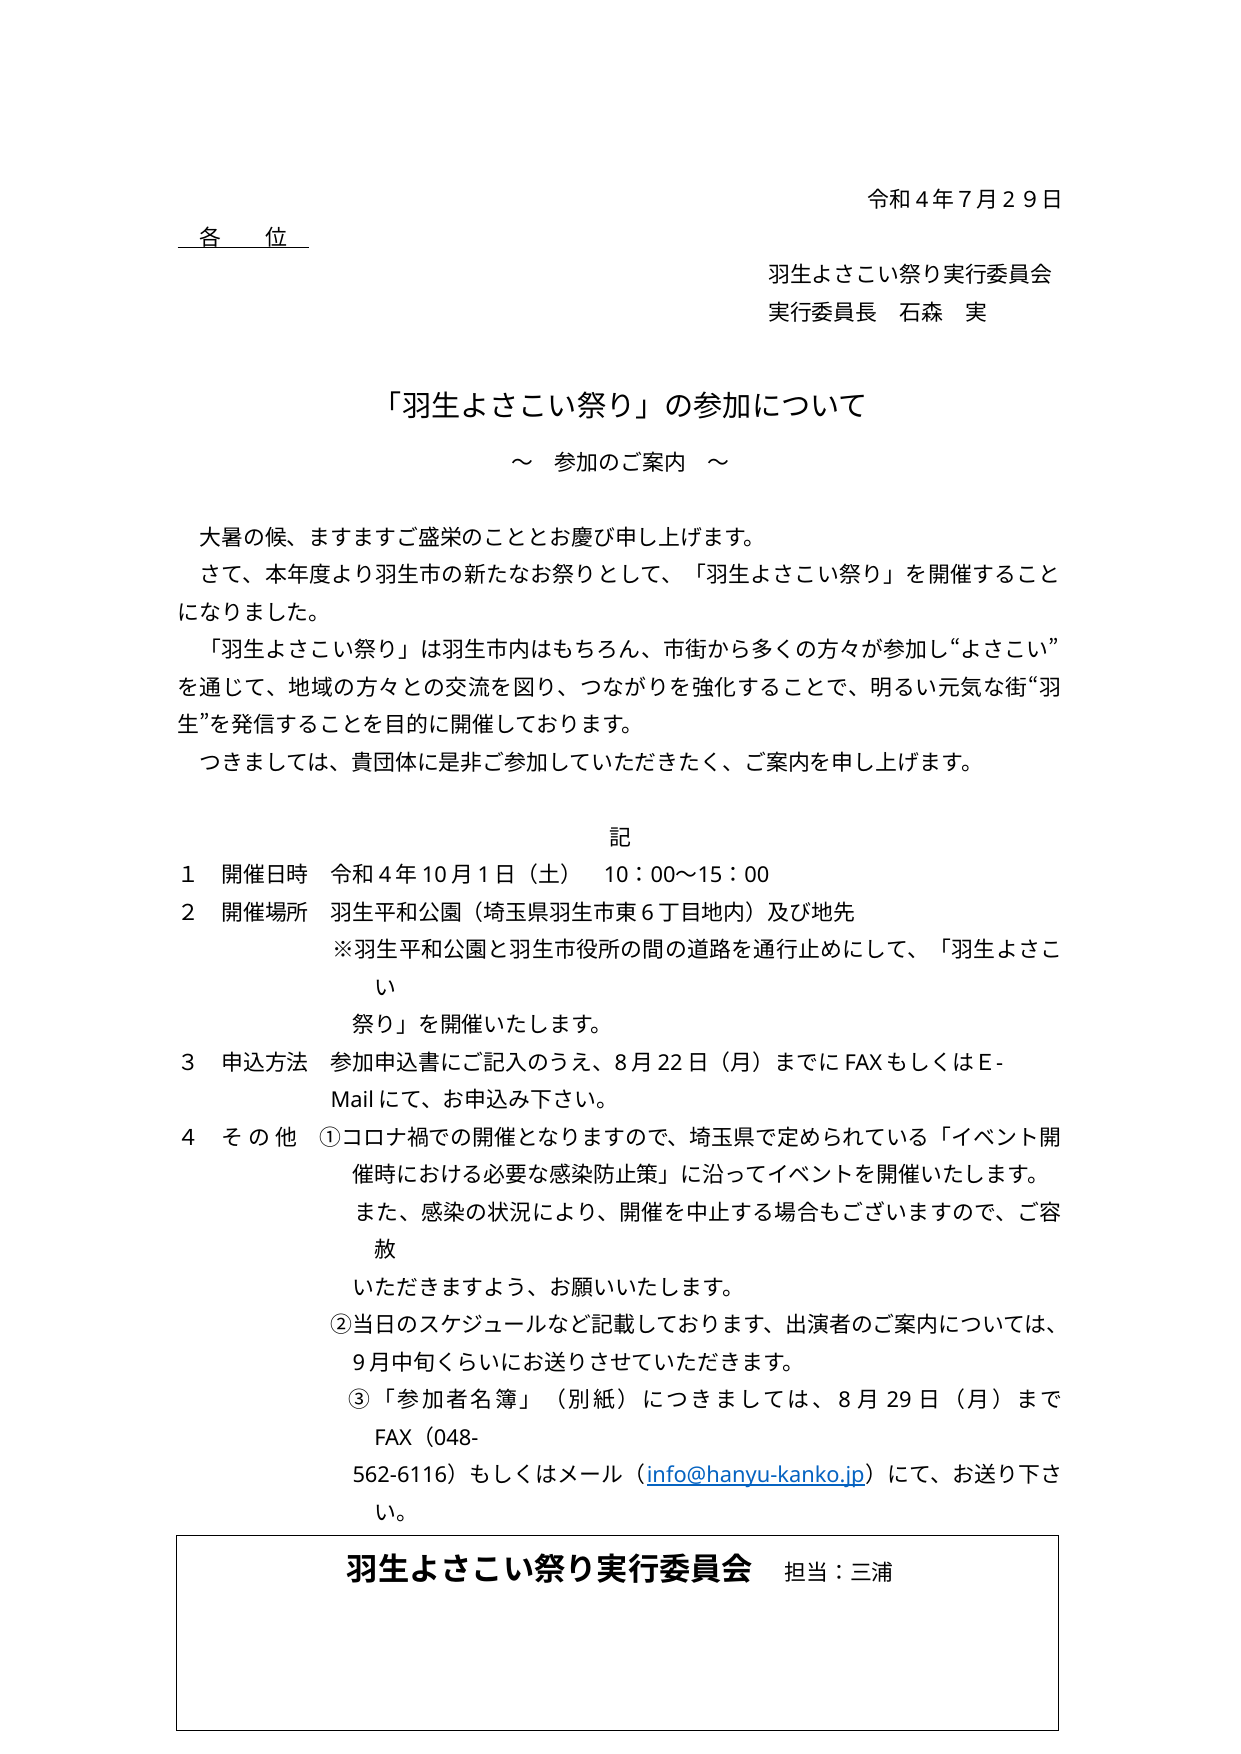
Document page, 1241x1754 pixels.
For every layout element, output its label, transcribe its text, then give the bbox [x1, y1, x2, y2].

text 大暑の候、ますますご盛栄のこととお慶び申し上げます。 [177, 517, 1063, 554]
text 令和4年７月2９日 [177, 179, 1063, 217]
text 催時における必要な感染防止策」に沿ってイベントを開催いたします。 [352, 1154, 1063, 1192]
text つきましては、貴団体に是非ご参加していただきたく、ご案内を申し上げます。 [177, 742, 1063, 779]
text ②当日のスケジュールなど記載しております、出演者のご案内については、 [177, 1304, 1063, 1342]
text 各 位 [177, 217, 1063, 254]
text ４ その他 ①コロナ禍での開催となりますので、埼玉県で定められている「イベント開 [177, 1117, 1063, 1154]
text ～ 参加のご案内 ～ [177, 442, 1063, 479]
text ３ 申込方法 参加申込書にご記入のうえ、8月22日（月）までにFAXもしくはＥ- [177, 1042, 1063, 1079]
text 「羽生よさこい祭り」は羽生市内はもちろん、市街から多くの方々が参加し“よさこい”を通じて、地域の方々との交流を図り、つながりを強化することで、明るい元気な街“羽生”を発信することを目的に開催しております。 [177, 629, 1063, 742]
text 祭り」を開催いたします。 [352, 1004, 1063, 1042]
subtitle 記 [177, 817, 1063, 854]
text Mailにて、お申込み下さい。 [177, 1079, 1063, 1117]
text ③「参加者名簿」（別紙）につきましては、8月29日（月）までFAX（048- [177, 1379, 1063, 1454]
text 羽生よさこい祭り実行委員会 担当：三浦 [177, 1529, 1063, 1604]
text １ 開催日時 令和4年10月1日（土） 10：00～15：00 [177, 854, 1063, 892]
text ※羽生平和公園と羽生市役所の間の道路を通行止めにして、「羽生よさこい [177, 929, 1063, 1004]
text いただきますよう、お願いいたします。 [177, 1267, 1063, 1304]
text ２ 開催場所 羽生平和公園（埼玉県羽生市東6丁目地内）及び地先 [177, 892, 1063, 929]
text 実行委員長 石森 実 [177, 292, 1063, 329]
text 562-6116）もしくはメール（info@hanyu-kanko.jp）にて、お送り下さい。 [352, 1454, 1063, 1529]
text また、感染の状況により、開催を中止する場合もございますので、ご容赦 [177, 1192, 1063, 1267]
text さて、本年度より羽生市の新たなお祭りとして、「羽生よさこい祭り」を開催することになりました。 [177, 554, 1063, 629]
text 9月中旬くらいにお送りさせていただきます。 [352, 1342, 1063, 1379]
text 「羽生よさこい祭り」の参加について [177, 367, 1063, 442]
text 羽生よさこい祭り実行委員会 [177, 254, 1063, 292]
